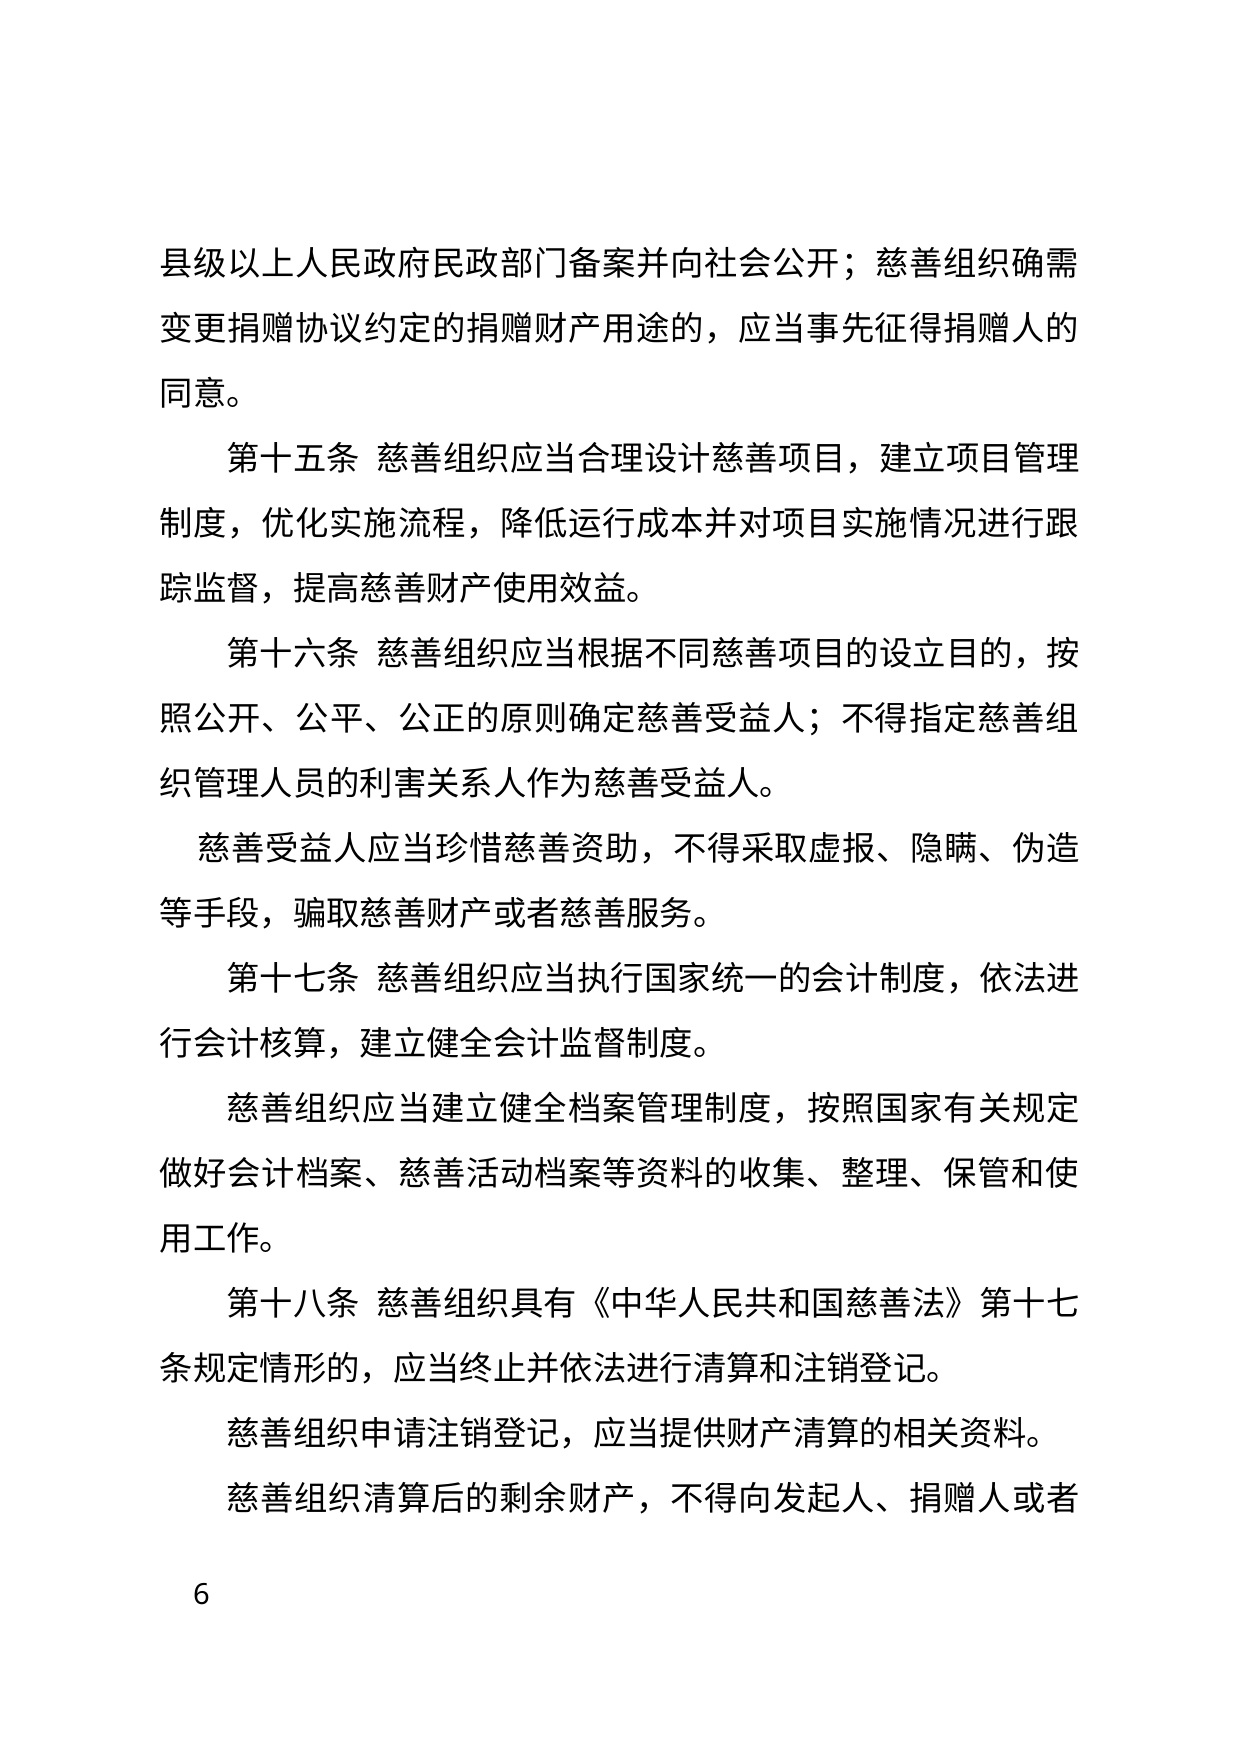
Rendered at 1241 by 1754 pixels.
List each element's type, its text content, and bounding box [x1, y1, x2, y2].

text 第十八条 慈善组织具有《中华人民共和国慈善法》第十七条规定情形的，应当终止并依法进行清算和注销登记。 [159, 1268, 1081, 1398]
text 慈善组织应当建立健全档案管理制度，按照国家有关规定做好会计档案、慈善活动档案等资料的收集、整理、保管和使用工作。 [159, 1073, 1081, 1268]
text 慈善组织申请注销登记，应当提供财产清算的相关资料。 [159, 1398, 1081, 1463]
text 第十五条 慈善组织应当合理设计慈善项目，建立项目管理制度，优化实施流程，降低运行成本并对项目实施情况进行跟踪监督，提高慈善财产使用效益。 [159, 423, 1081, 618]
text 慈善受益人应当珍惜慈善资助，不得采取虚报、隐瞒、伪造等手段，骗取慈善财产或者慈善服务。 [159, 813, 1081, 943]
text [159, 228, 1081, 423]
text 第十七条 慈善组织应当执行国家统一的会计制度，依法进行会计核算，建立健全会计监督制度。 [159, 943, 1081, 1073]
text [159, 1463, 1081, 1528]
text 第十六条 慈善组织应当根据不同慈善项目的设立目的，按照公开、公平、公正的原则确定慈善受益人；不得指定慈善组织管理人员的利害关系人作为慈善受益人。 [159, 618, 1081, 813]
